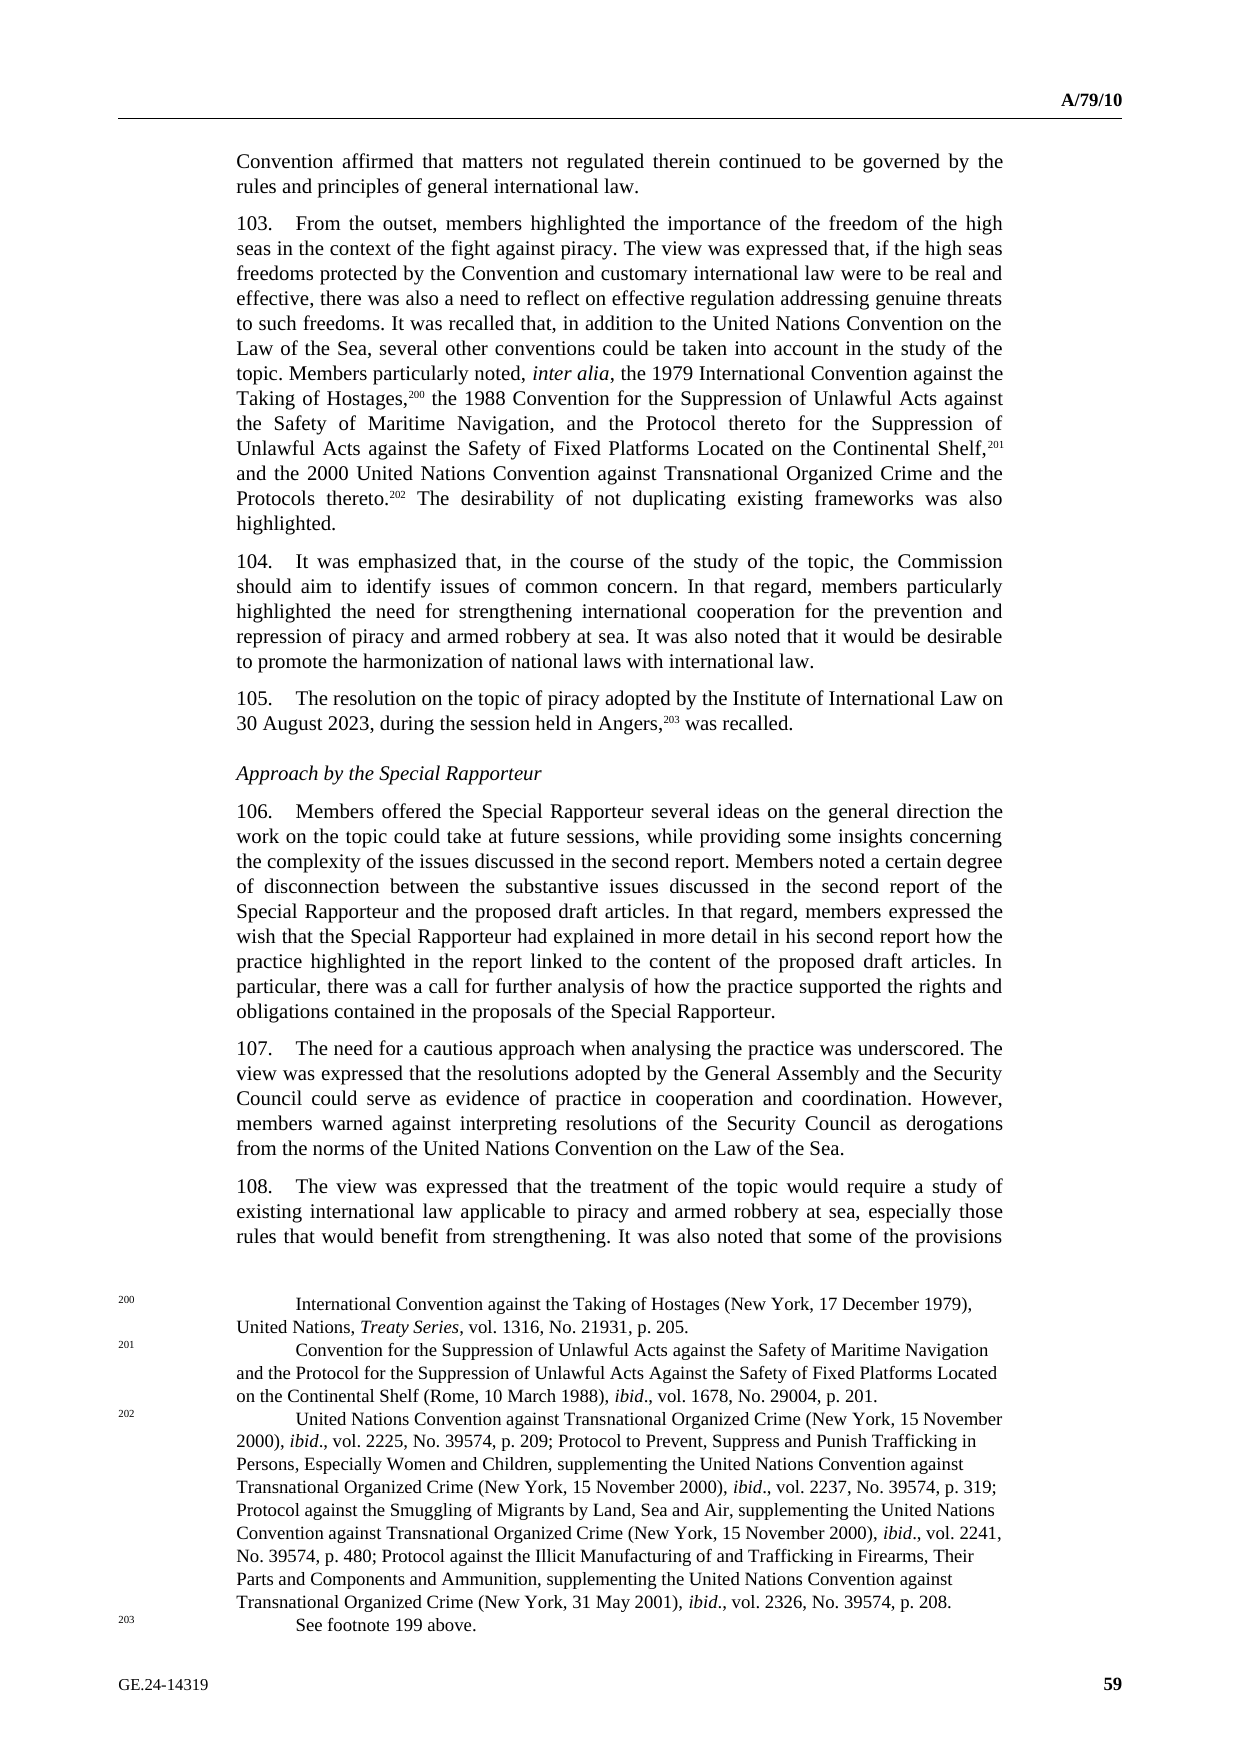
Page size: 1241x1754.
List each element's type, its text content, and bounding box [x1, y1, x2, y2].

text 105. The resolution on the topic of piracy adopted by the Institute of International Law on 30 August 2023, during the session held in Angers, was recalled. [236, 685, 1004, 735]
text 106. Members offered the Special Rapporteur several ideas on the general direction the work on the topic could take at future sessions, while providing some insights concerning the complexity of the issues discussed in the second report. Members noted a certain degree of disconnection between the substantive issues discussed in the second report of the Special Rapporteur and the proposed draft articles. In that regard, members expressed the wish that the Special Rapporteur had explained in more detail in his second report how the practice highlighted in the report linked to the content of the proposed draft articles. In particular, there was a call for further analysis of how the practice supported the rights and obligations contained in the proposals of the Special Rapporteur. [236, 798, 1004, 1023]
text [236, 148, 1004, 198]
text Approach by the Special Rapporteur [118, 760, 1004, 785]
text 104. It was emphasized that, in the course of the study of the topic, the Commission should aim to identify issues of common concern. In that regard, members particularly highlighted the need for strengthening international cooperation for the prevention and repression of piracy and armed robbery at sea. It was also noted that it would be desirable to promote the harmonization of national laws with international law. [236, 548, 1004, 673]
text 103. From the outset, members highlighted the importance of the freedom of the high seas in the context of the fight against piracy. The view was expressed that, if the high seas freedoms protected by the Convention and customary international law were to be real and effective, there was also a need to reflect on effective regulation addressing genuine threats to such freedoms. It was recalled that, in addition to the United Nations Convention on the Law of the Sea, several other conventions could be taken into account in the study of the topic. Members particularly noted, inter alia, the 1979 International Convention against the Taking of Hostages, the 1988 Convention for the Suppression of Unlawful Acts against the Safety of Maritime Navigation, and the Protocol thereto for the Suppression of Unlawful Acts against the Safety of Fixed Platforms Located on the Continental Shelf, and the 2000 United Nations Convention against Transnational Organized Crime and the Protocols thereto. The desirability of not duplicating existing frameworks was also highlighted. [236, 210, 1004, 535]
text 107. The need for a cautious approach when analysing the practice was underscored. The view was expressed that the resolutions adopted by the General Assembly and the Security Council could serve as evidence of practice in cooperation and coordination. However, members warned against interpreting resolutions of the Security Council as derogations from the norms of the United Nations Convention on the Law of the Sea. [236, 1035, 1004, 1160]
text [236, 1173, 1004, 1248]
